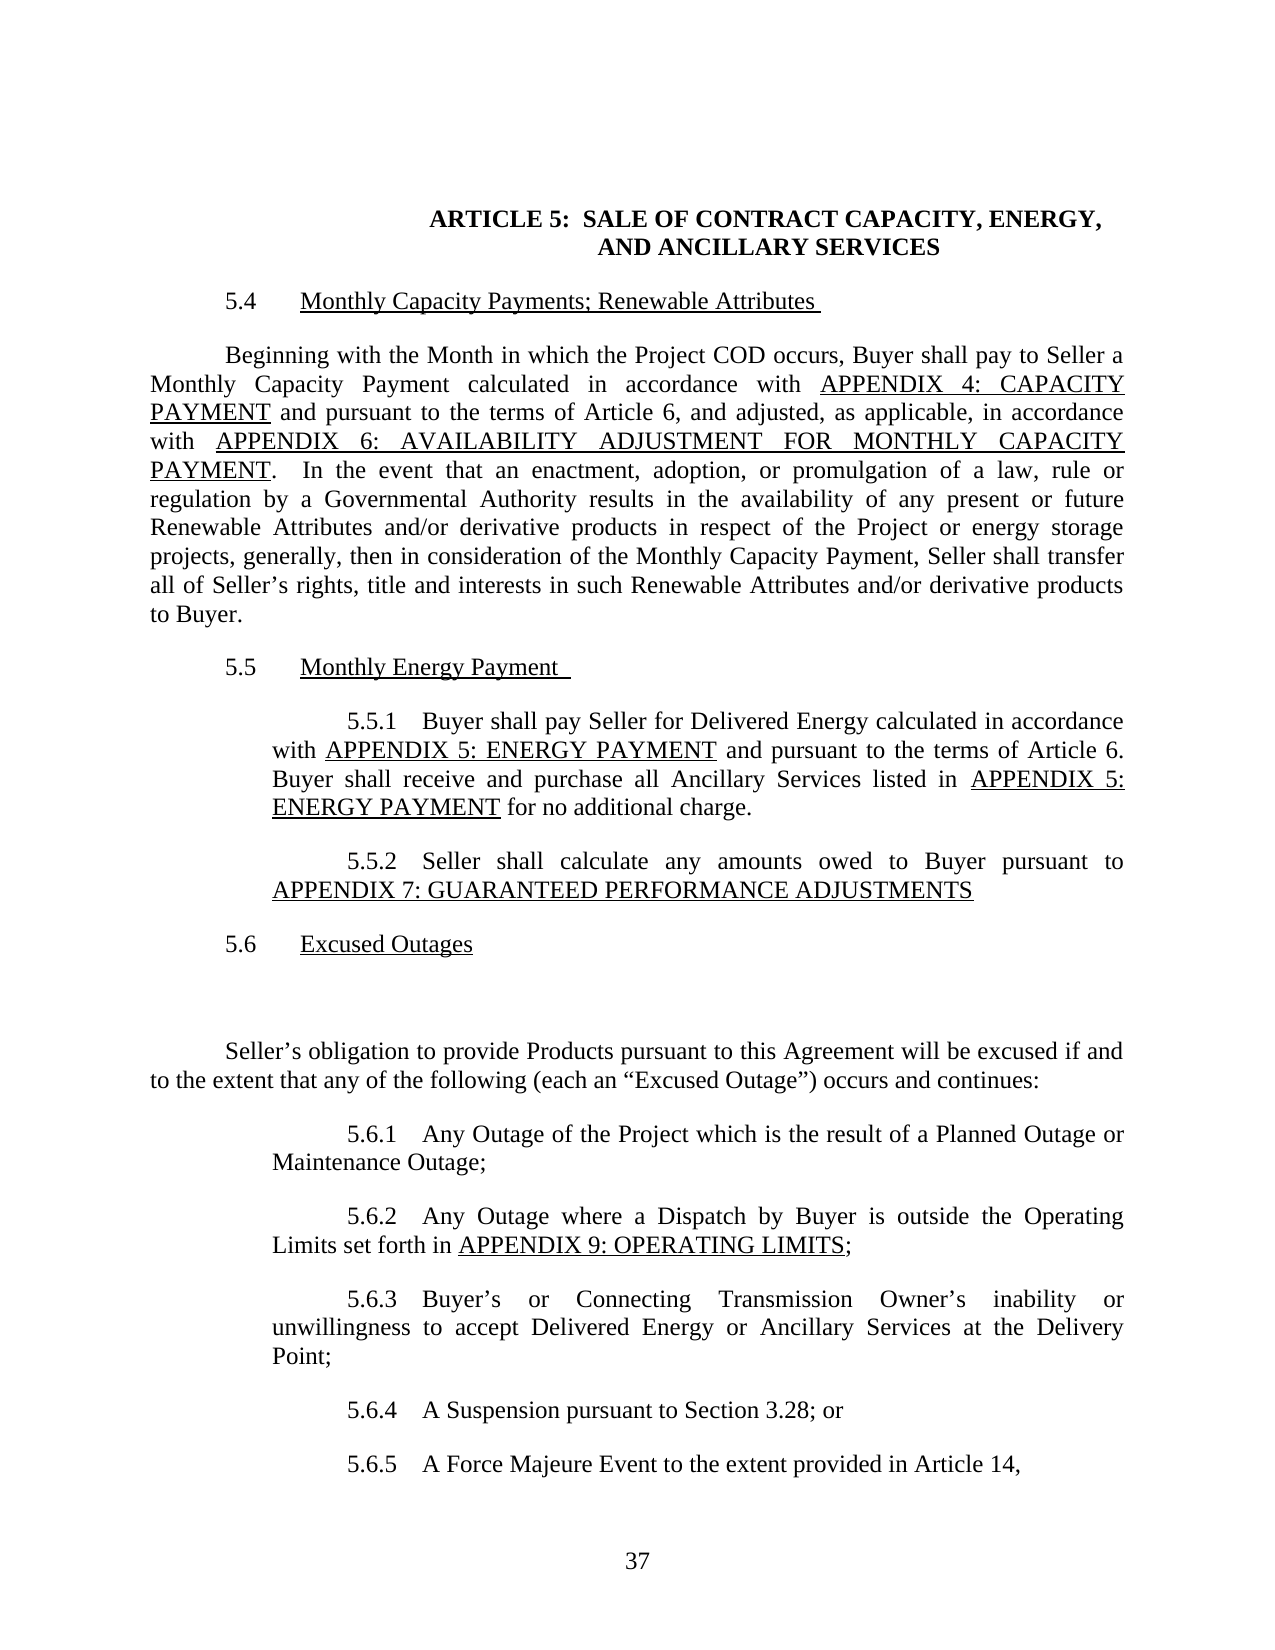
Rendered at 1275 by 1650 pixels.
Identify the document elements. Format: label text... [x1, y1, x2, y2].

subtitle Seller shall calculate any amounts owed to Buyer pursuant to APPENDIX 7: GUARANTEED PERFORMANCE ADJUSTMENTS [272, 846, 1125, 904]
subtitle Buyer’s or Connecting Transmission Owner’s inability or unwillingness to accept Delivered Energy or Ancillary Services at the Delivery Point; [272, 1284, 1125, 1370]
subtitle SALE OF CONTRACT CAPACITY, ENERGY, AND ANCILLARY SERVICES [412, 204, 1125, 261]
text Beginning with the Month in which the Project COD occurs, Buyer shall pay to Seller a Monthly Capacity Payment calculated in accordance with APPENDIX 4: CAPACITY PAYMENT and pursuant to the terms of Article 6, and adjusted, as applicable, in accordance with APPENDIX 6: AVAILABILITY ADJUSTMENT FOR MONTHLY CAPACITY PAYMENT. In the event that an enactment, adoption, or promulgation of a law, rule or regulation by a Governmental Authority results in the availability of any present or future Renewable Attributes and/or derivative products in respect of the Project or energy storage projects, generally, then in consideration of the Monthly Capacity Payment, Seller shall transfer all of Seller’s rights, title and interests in such Renewable Attributes and/or derivative products to Buyer. [150, 340, 1125, 627]
text Seller’s obligation to provide Products pursuant to this Agreement will be excused if and to the extent that any of the following (each an “Excused Outage”) occurs and continues: [150, 1036, 1125, 1094]
subtitle Buyer shall pay Seller for Delivered Energy calculated in accordance with APPENDIX 5: ENERGY PAYMENT and pursuant to the terms of Article 6. Buyer shall receive and purchase all Ancillary Services listed in APPENDIX 5: ENERGY PAYMENT for no additional charge. [272, 706, 1125, 821]
subtitle Any Outage of the Project which is the result of a Planned Outage or Maintenance Outage; [272, 1119, 1125, 1176]
subtitle Monthly Energy Payment [150, 652, 1125, 681]
subtitle A Suspension pursuant to Section 3.28; or [272, 1395, 1125, 1424]
subtitle Monthly Capacity Payments; Renewable Attributes [150, 286, 1125, 315]
subtitle Any Outage where a Dispatch by Buyer is outside the Operating Limits set forth in APPENDIX 9: OPERATING LIMITS; [272, 1201, 1125, 1259]
subtitle A Force Majeure Event to the extent provided in Article 14, [272, 1449, 1125, 1477]
subtitle Excused Outages [150, 929, 1125, 957]
